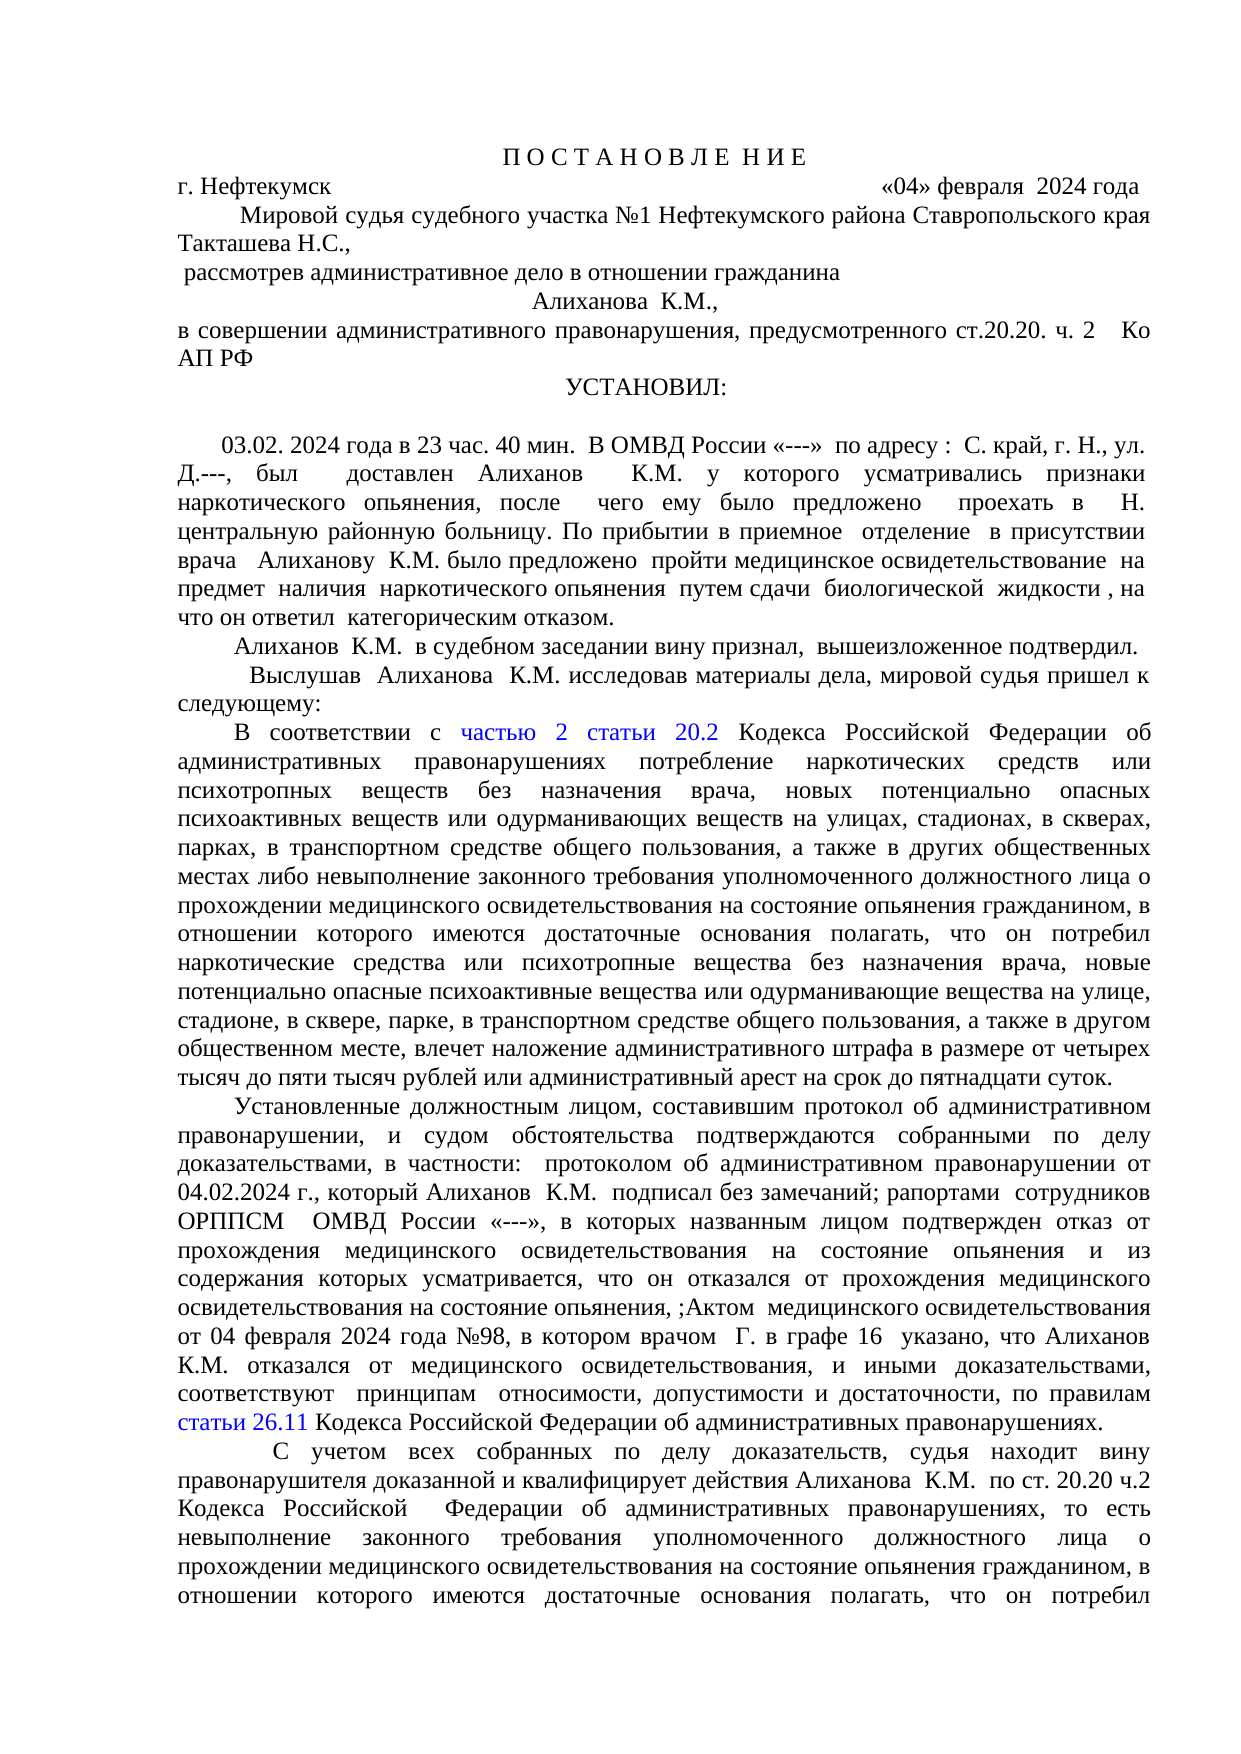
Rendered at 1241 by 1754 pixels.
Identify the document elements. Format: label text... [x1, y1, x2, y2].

text Алиханов К.М. в судебном заседании вину признал, вышеизложенное подтвердил. [177, 631, 1152, 660]
text Мировой судья судебного участка №1 Нефтекумского района Ставропольского края Такташева Н.С., [177, 200, 1152, 257]
text в совершении административного правонарушения, предусмотренного ст.20.20. ч. 2 Ко АП РФ [177, 315, 1152, 372]
text Выслушав Алиханова К.М. исследовав материалы дела, мировой судья пришел к следующему: [177, 660, 1152, 717]
text П О С Т А Н О В Л Е Н И Е [177, 142, 1152, 171]
text УСТАНОВИЛ: [177, 372, 1152, 401]
text Установленные должностным лицом, составившим протокол об административном правонарушении, и судом обстоятельства подтверждаются собранными по делу доказательствами, в частности: протоколом об административном правонарушении от 04.02.2024 г., который Алиханов К.М. подписал без замечаний; рапортами сотрудников ОРППСМ ОМВД России «---», в которых названным лицом подтвержден отказ от прохождения медицинского освидетельствования на состояние опьянения и из содержания которых усматривается, что он отказался от прохождения медицинского освидетельствования на состояние опьянения, ;Актом медицинского освидетельствования от 04 февраля 2024 года №98, в котором врачом Г. в графе 16 указано, что Алиханов К.М. отказался от медицинского освидетельствования, и иными доказательствами, соответствуют принципам относимости, допустимости и достаточности, по правилам статьи 26.11 Кодекса Российской Федерации об административных правонарушениях. [177, 1091, 1152, 1436]
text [177, 1436, 1152, 1608]
text г. Нефтекумск «04» февраля 2024 года [177, 171, 1152, 200]
text Алиханова К.М., [532, 286, 1152, 315]
text В соответствии с частью 2 статьи 20.2 Кодекса Российской Федерации об административных правонарушениях потребление наркотических средств или психотропных веществ без назначения врача, новых потенциально опасных психоактивных веществ или одурманивающих веществ на улицах, стадионах, в скверах, парках, в транспортном средстве общего пользования, а также в других общественных местах либо невыполнение законного требования уполномоченного должностного лица о прохождении медицинского освидетельствования на состояние опьянения гражданином, в отношении которого имеются достаточные основания полагать, что он потребил наркотические средства или психотропные вещества без назначения врача, новые потенциально опасные психоактивные вещества или одурманивающие вещества на улице, стадионе, в сквере, парке, в транспортном средстве общего пользования, а также в другом общественном месте, влечет наложение административного штрафа в размере от четырех тысяч до пяти тысяч рублей или административный арест на срок до пятнадцати суток. [177, 717, 1152, 1091]
text 03.02. 2024 года в 23 час. 40 мин. В ОМВД России «---» по адресу : С. край, г. Н., ул. Д.---, был доставлен Алиханов К.М. у которого усматривались признаки наркотического опьянения, после чего ему было предложено проехать в Н. центральную районную больницу. По прибытии в приемное отделение в присутствии врача Алиханову К.М. было предложено пройти медицинское освидетельствование на предмет наличия наркотического опьянения путем сдачи биологической жидкости , на что он ответил категорическим отказом. [177, 430, 1147, 631]
text рассмотрев административное дело в отношении гражданина [177, 257, 1152, 286]
